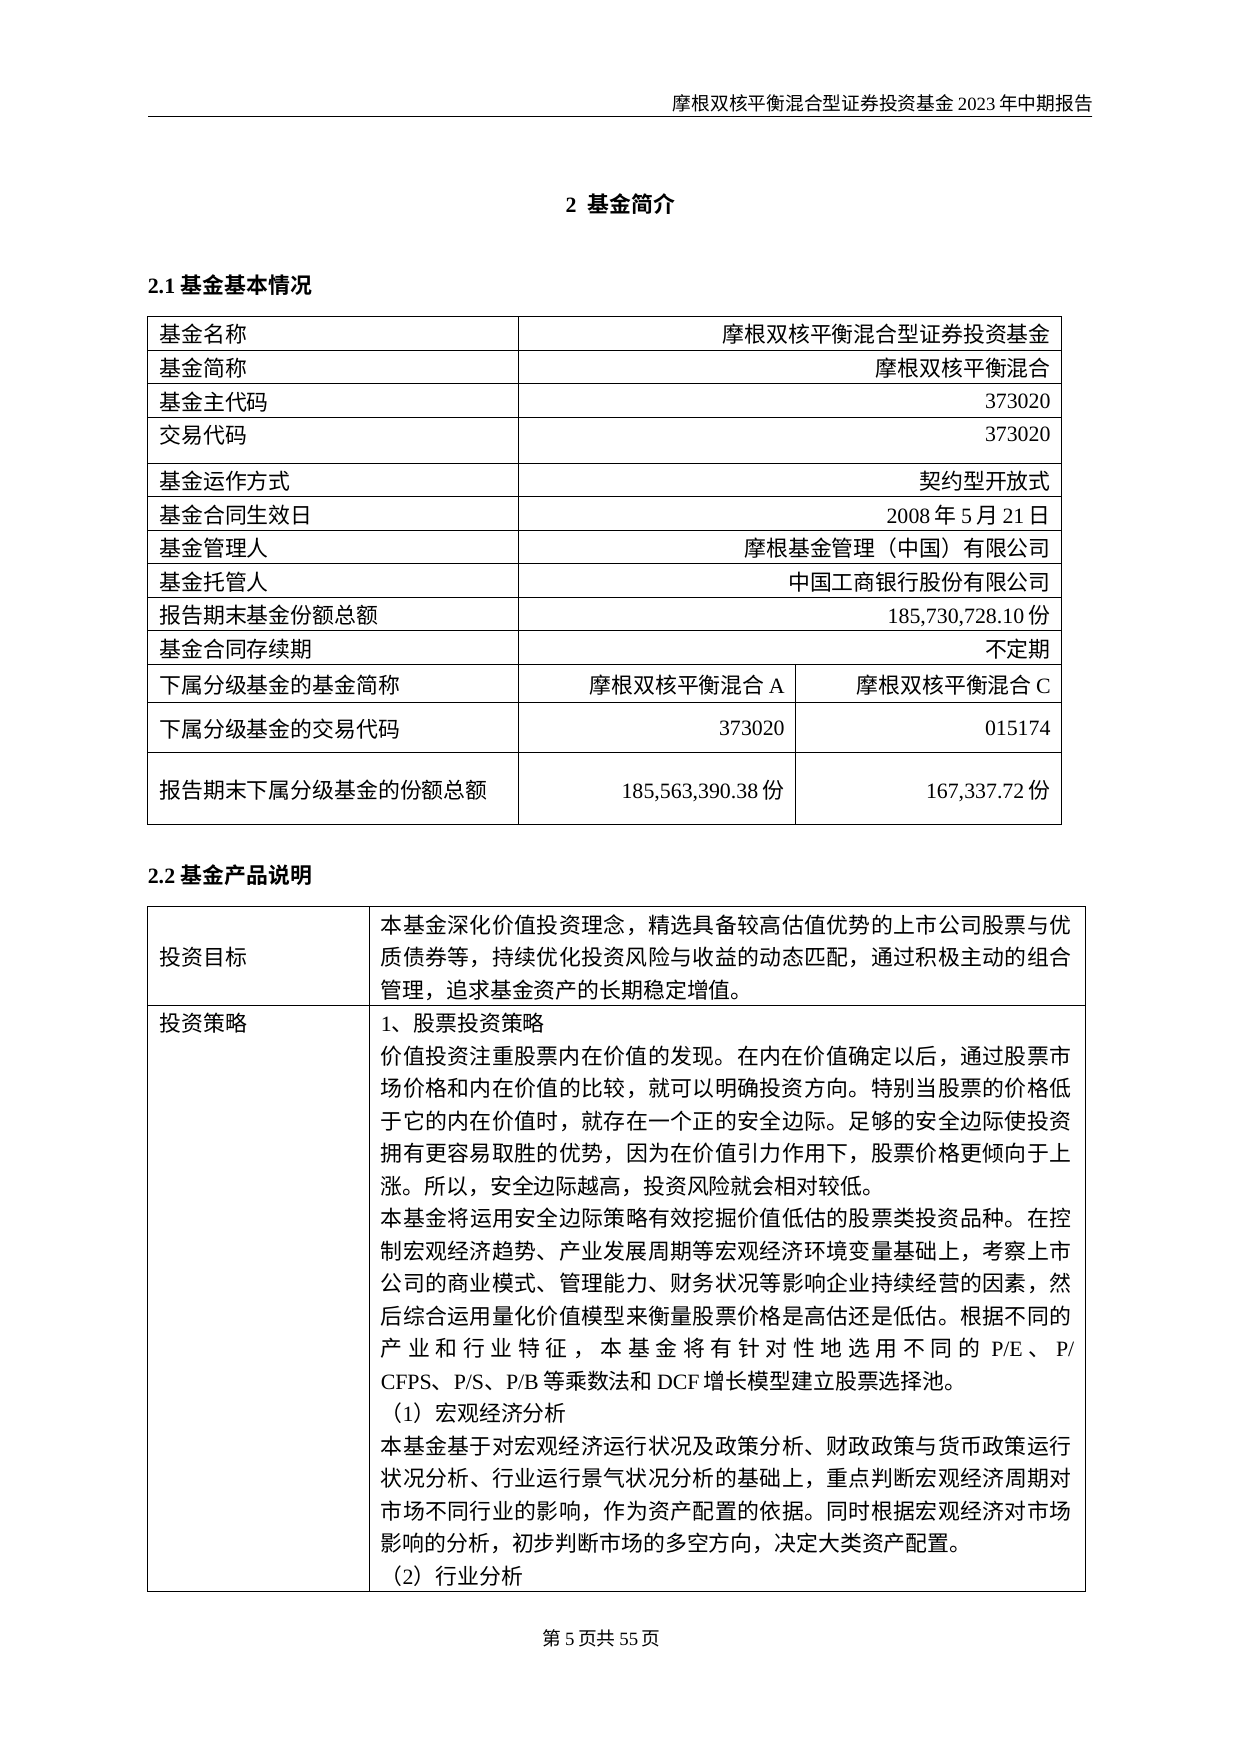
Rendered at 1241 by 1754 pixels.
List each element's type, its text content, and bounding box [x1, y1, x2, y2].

table_cell 投资策略 [148, 1006, 369, 1591]
subtitle 2 基金简介 [148, 187, 1092, 219]
table_cell 摩根双核平衡混合 [519, 351, 1061, 383]
table_cell 摩根基金管理（中国）有限公司 [519, 531, 1061, 563]
subtitle 2.1 基金基本情况 [148, 268, 1092, 300]
table_cell 基金合同生效日 [148, 497, 518, 530]
table_cell 下属分级基金的基金简称 [148, 665, 518, 702]
table_header 投资目标 [148, 907, 369, 1005]
table_cell 373020 [519, 703, 795, 752]
table_cell 015174 [796, 703, 1061, 752]
table_header 基金名称 [148, 317, 518, 349]
table_cell 下属分级基金的交易代码 [148, 703, 518, 752]
table_cell 185,563,390.38份 [519, 753, 795, 824]
subtitle 2.2 基金产品说明 [148, 858, 1092, 890]
table_cell 报告期末下属分级基金的份额总额 [148, 753, 518, 824]
table_cell 167,337.72份 [796, 753, 1061, 824]
table_cell 契约型开放式 [519, 464, 1061, 496]
table_cell 摩根双核平衡混合C [796, 665, 1061, 702]
table_header 本基金深化价值投资理念，精选具备较高估值优势的上市公司股票与优质债券等，持续优化投资风险与收益的动态匹配，通过积极主动的组合管理，追求基金资产的长期稳定增值。 [370, 907, 1085, 1005]
table_cell 摩根双核平衡混合A [519, 665, 795, 702]
table_cell 基金简称 [148, 351, 518, 383]
table_cell 不定期 [519, 631, 1061, 664]
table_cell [370, 1006, 1085, 1591]
table_cell 交易代码 [148, 418, 518, 463]
table_cell 中国工商银行股份有限公司 [519, 564, 1061, 597]
table_cell 185,730,728.10份 [519, 598, 1061, 630]
table_cell 373020 [519, 418, 1061, 463]
table_cell 基金运作方式 [148, 464, 518, 496]
table_cell 基金合同存续期 [148, 631, 518, 664]
table_cell 373020 [519, 384, 1061, 417]
table_header 摩根双核平衡混合型证券投资基金 [519, 317, 1061, 349]
table_cell 基金管理人 [148, 531, 518, 563]
table_cell 基金托管人 [148, 564, 518, 597]
table_cell 2008年5月21日 [519, 497, 1061, 530]
table_cell 报告期末基金份额总额 [148, 598, 518, 630]
table_cell 基金主代码 [148, 384, 518, 417]
